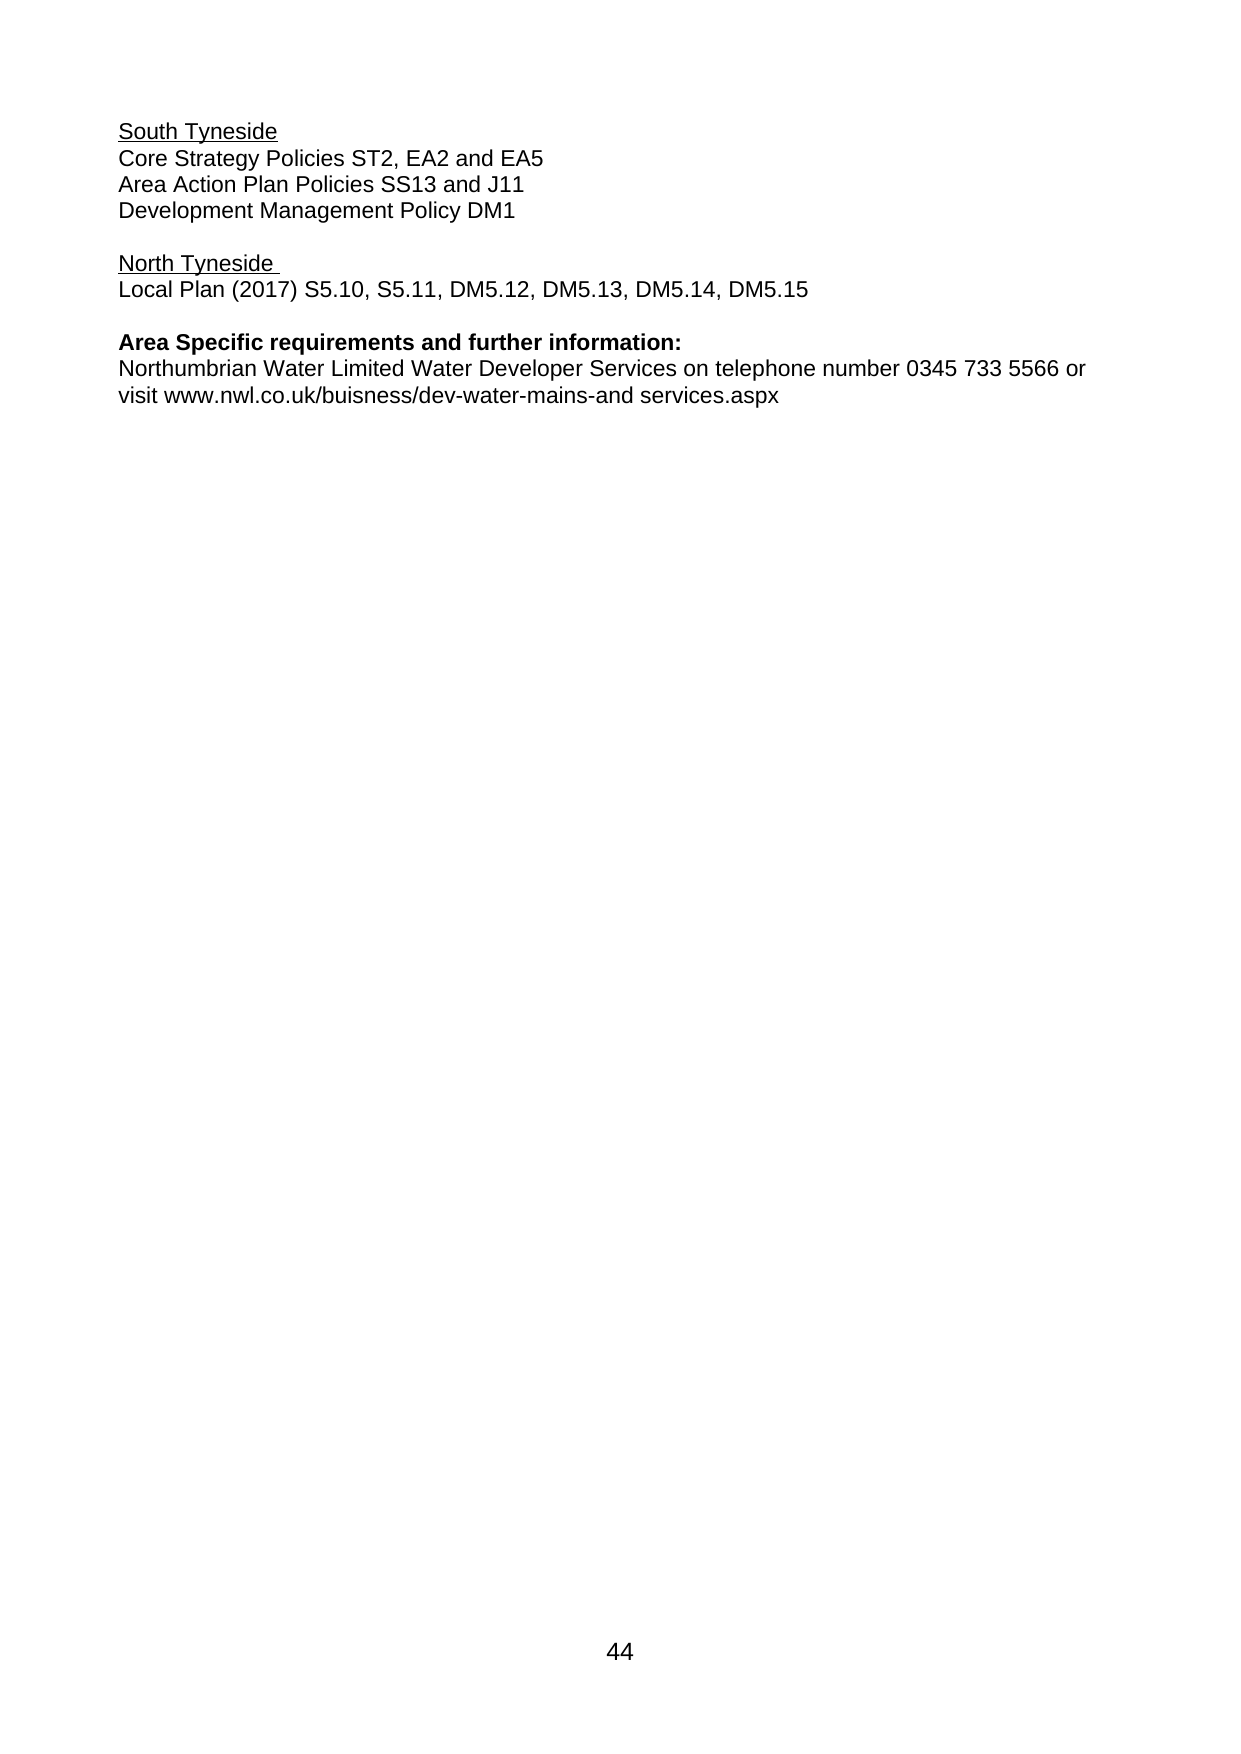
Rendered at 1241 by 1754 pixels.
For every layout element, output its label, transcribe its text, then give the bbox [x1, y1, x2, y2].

text Local Plan (2017) S5.10, S5.11, DM5.12, DM5.13, DM5.14, DM5.15 [118, 276, 1122, 303]
text Northumbrian Water Limited Water Developer Services on telephone number 0345 733 5566 or visit www.nwl.co.uk/buisness/dev-water-mains-and services.aspx [118, 355, 1122, 408]
text South Tyneside [118, 118, 1122, 144]
text Development Management Policy DM1 [118, 197, 1122, 223]
text Area Specific requirements and further information: [118, 329, 1122, 355]
text Core Strategy Policies ST2, EA2 and EA5 [118, 144, 1122, 171]
text Area Action Plan Policies SS13 and J11 [118, 171, 1122, 197]
text North Tyneside [118, 250, 1122, 276]
